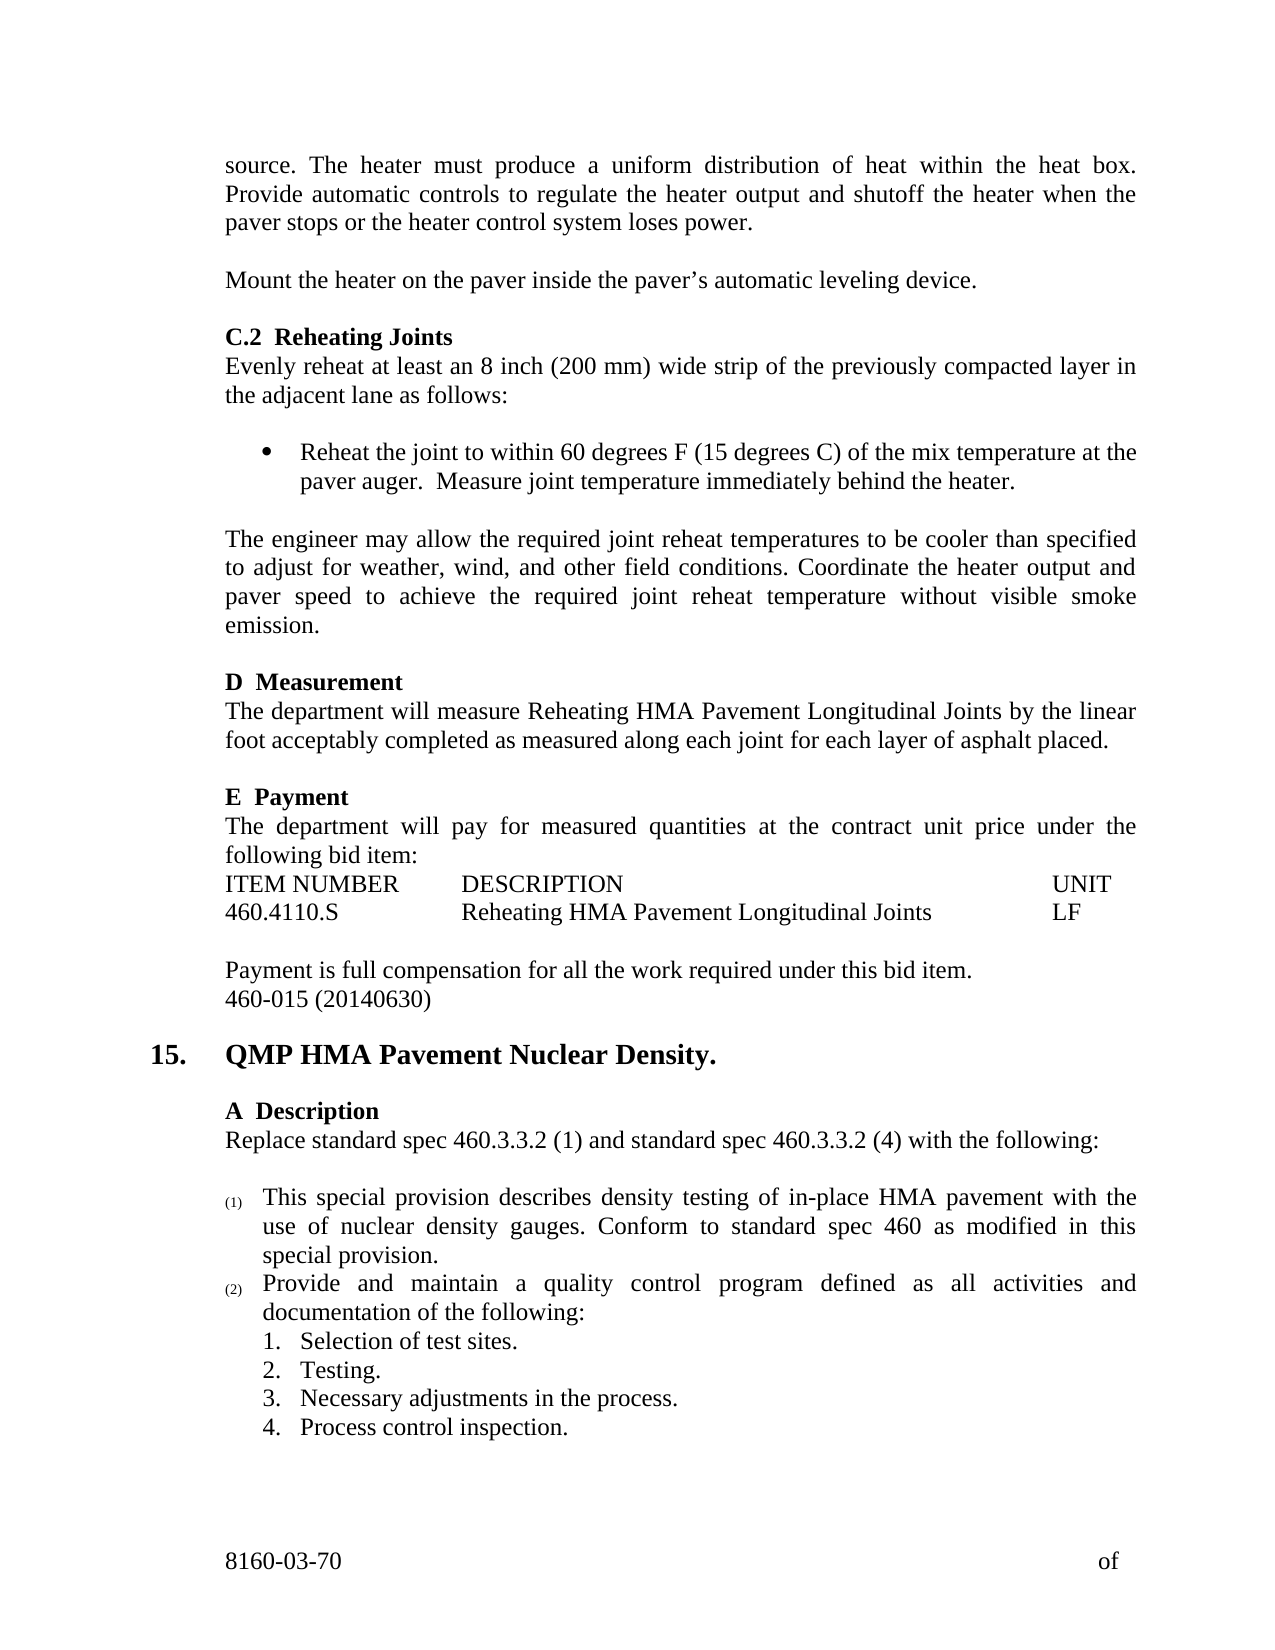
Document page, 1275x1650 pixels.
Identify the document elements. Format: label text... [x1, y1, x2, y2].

table_header UNIT [1041, 869, 1153, 897]
table_header ITEM NUMBER [214, 869, 450, 897]
text The department will pay for measured quantities at the contract unit price under the following bid item: [225, 811, 1137, 869]
text Payment is full compensation for all the work required under this bid item. [225, 955, 1137, 984]
text Mount the heater on the paver inside the paver’s automatic leveling device. [225, 265, 1137, 294]
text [225, 150, 1137, 236]
text C.2 Reheating Joints [225, 322, 1137, 351]
text A Description [225, 1096, 1137, 1125]
text The department will measure Reheating HMA Pavement Longitudinal Joints by the linear foot acceptably completed as measured along each joint for each layer of asphalt placed. [225, 696, 1137, 754]
text 460-015 (20140630) [225, 984, 1137, 1012]
text D Measurement [225, 667, 1137, 696]
subtitle QMP HMA Pavement Nuclear Density. [150, 1037, 1137, 1071]
table_cell 460.4110.S [214, 898, 450, 926]
text The engineer may allow the required joint reheat temperatures to be cooler than specified to adjust for weather, wind, and other field conditions. Coordinate the heater output and paver speed to achieve the required joint reheat temperature without visible smoke emission. [225, 524, 1137, 639]
text (1) This special provision describes density testing of in-place HMA pavement with the use of nuclear density gauges. Conform to standard spec 460 as modified in this special provision. [225, 1182, 1137, 1268]
text Replace standard spec 460.3.3.2 (1) and standard spec 460.3.3.2 (4) with the following: [225, 1125, 1137, 1153]
text E Payment [225, 782, 1137, 811]
text 1. Selection of test sites. [262, 1326, 1137, 1355]
text 4. Process control inspection. [262, 1412, 1137, 1441]
text 2. Testing. [262, 1355, 1137, 1383]
table_cell LF [1041, 898, 1153, 926]
table_cell Reheating HMA Pavement Longitudinal Joints [450, 898, 1041, 926]
text Evenly reheat at least an 8 inch (200 mm) wide strip of the previously compacted layer in the adjacent lane as follows: [225, 351, 1137, 409]
text 3. Necessary adjustments in the process. [262, 1383, 1137, 1412]
text (2) Provide and maintain a quality control program defined as all activities and documentation of the following: [225, 1268, 1137, 1326]
table_header DESCRIPTION [450, 869, 1041, 897]
list Reheat the joint to within 60 degrees F (15 degrees C) of the mix temperature at the paver auger. Measure joint temperature immediately behind the heater. [262, 437, 1137, 495]
